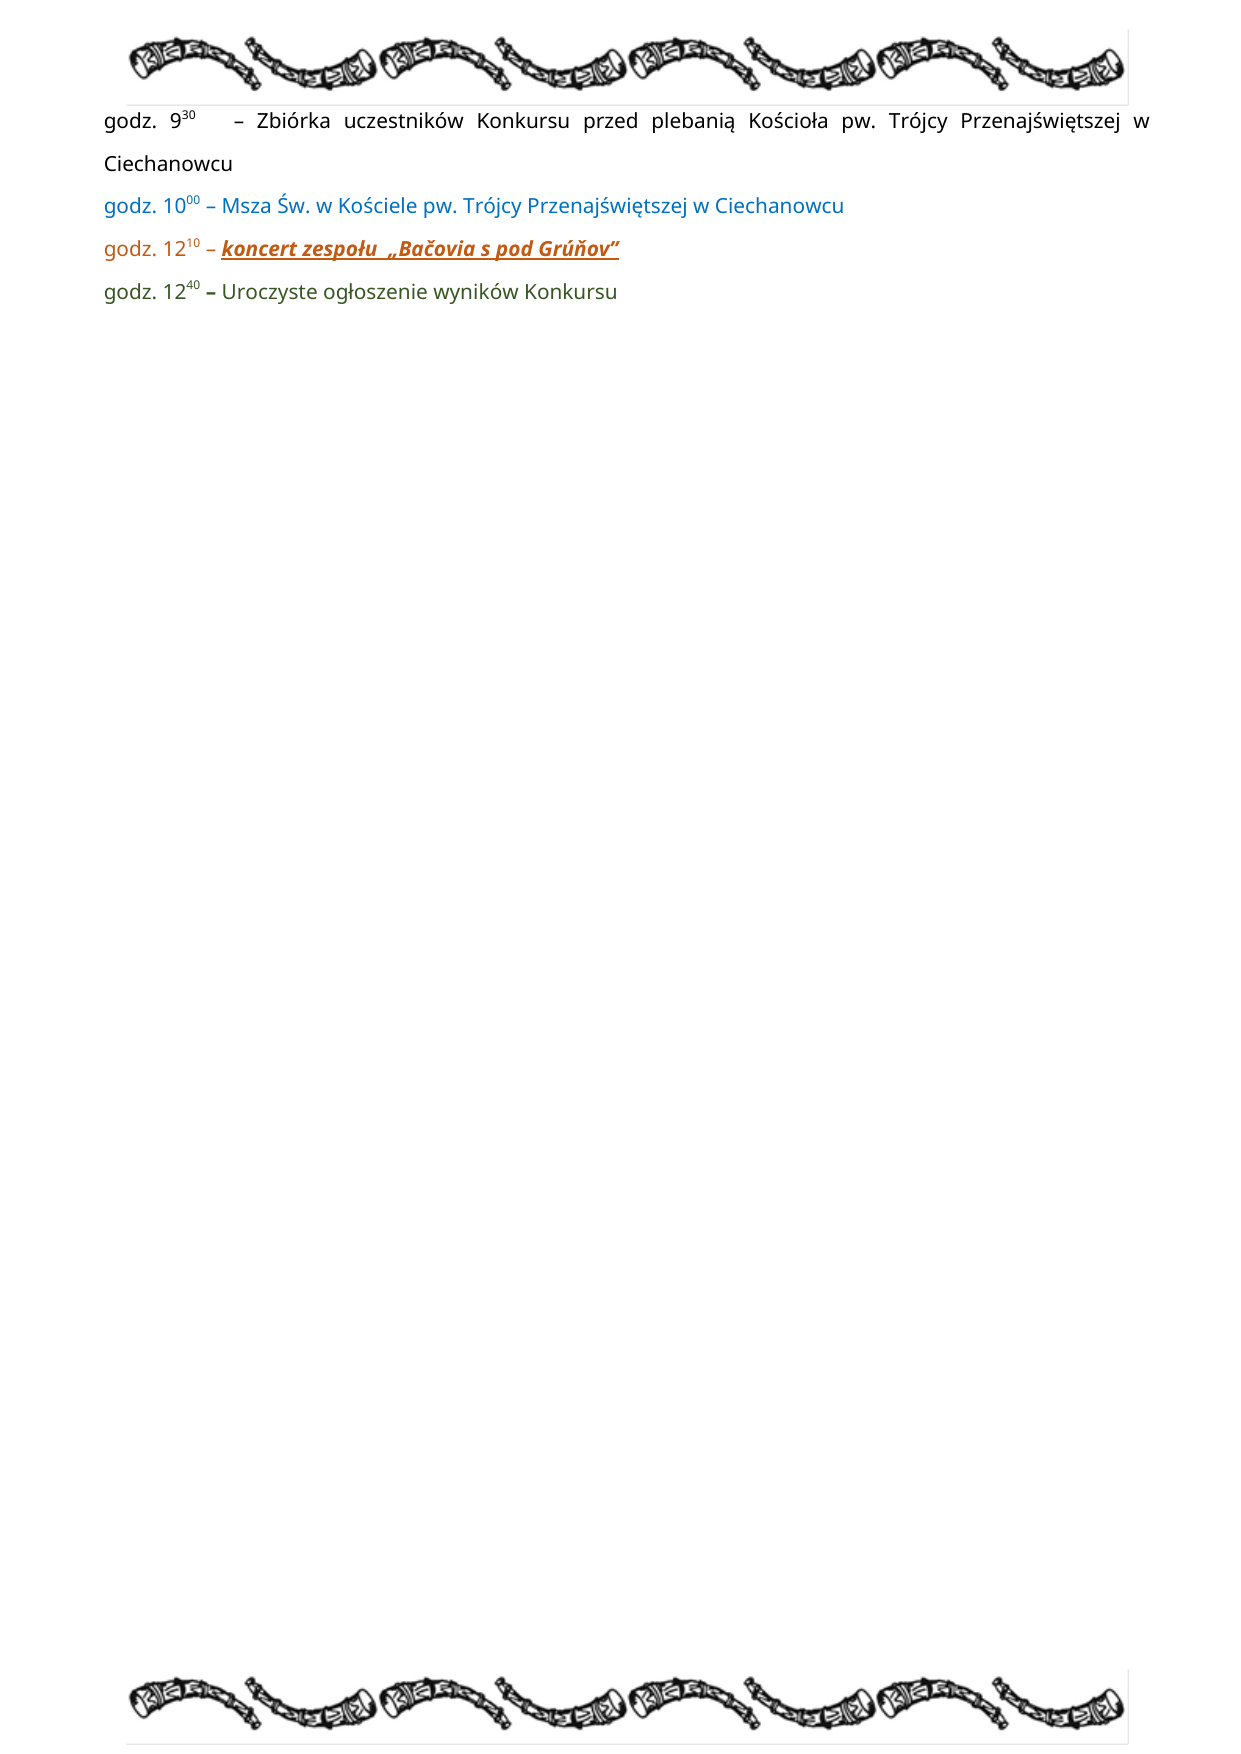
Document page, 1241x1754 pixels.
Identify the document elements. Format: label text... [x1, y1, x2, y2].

text godz. 1000 – Msza Św. w Kościele pw. Trójcy Przenajświętszej w Ciechanowcu [103, 192, 1152, 220]
text godz. 1210 – koncert zespołu „Bačovia s pod Grúňov” [383, 234, 1152, 263]
text godz. 1240 – Uroczyste ogłoszenie wyników Konkursu [221, 277, 1152, 305]
picture [126, 29, 1130, 107]
text godz. 930 – Zbiórka uczestników Konkursu przed plebanią Kościoła pw. Trójcy Przenajświętszej w Ciechanowcu [103, 106, 1152, 177]
picture [126, 1669, 1130, 1746]
text godz. 1240 – Uroczyste ogłoszenie wyników Konkursu [103, 277, 216, 305]
text godz. 1210 – koncert zespołu „Bačovia s pod Grúňov” [103, 234, 221, 263]
